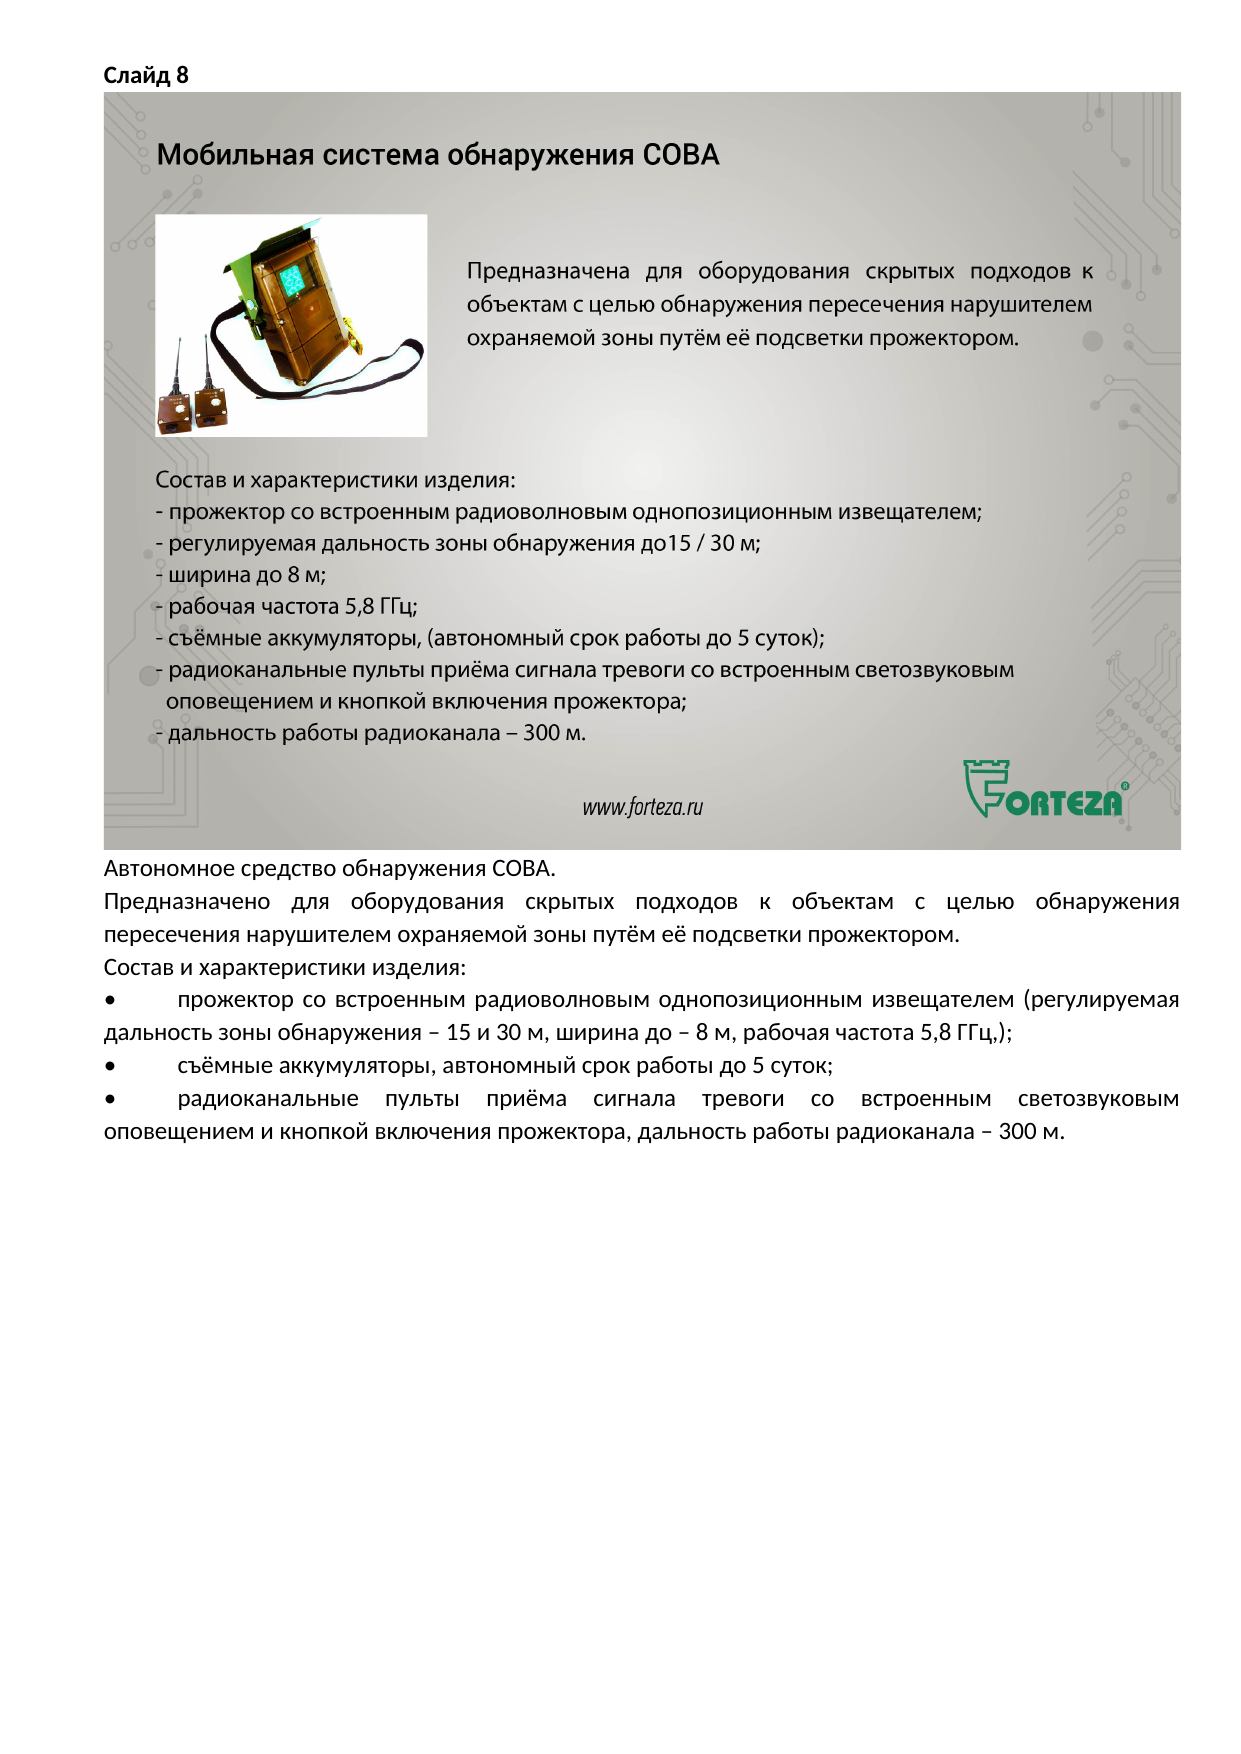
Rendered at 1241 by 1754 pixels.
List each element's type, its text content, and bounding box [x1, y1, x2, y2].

text Предназначено для оборудования скрытых подходов к объектам с целью обнаружения пересечения нарушителем охраняемой зоны путём её подсветки прожектором. [103, 885, 1181, 948]
text Слайд 8 [103, 59, 1181, 90]
text Состав и характеристики изделия: [103, 951, 1181, 981]
text • радиоканальные пульты приёма сигнала тревоги со встроенным светозвуковым оповещением и кнопкой включения прожектора, дальность работы радиоканала – 300 м. [103, 1082, 1181, 1146]
text • прожектор со встроенным радиоволновым однопозиционным извещателем (регулируемая дальность зоны обнаружения – 15 и 30 м, ширина до – 8 м, рабочая частота 5,8 ГГц,); [103, 983, 1181, 1047]
text • съёмные аккумуляторы, автономный срок работы до 5 суток; [103, 1049, 1181, 1080]
text Автономное средство обнаружения СОВА. [103, 852, 1181, 882]
picture [103, 92, 1182, 850]
